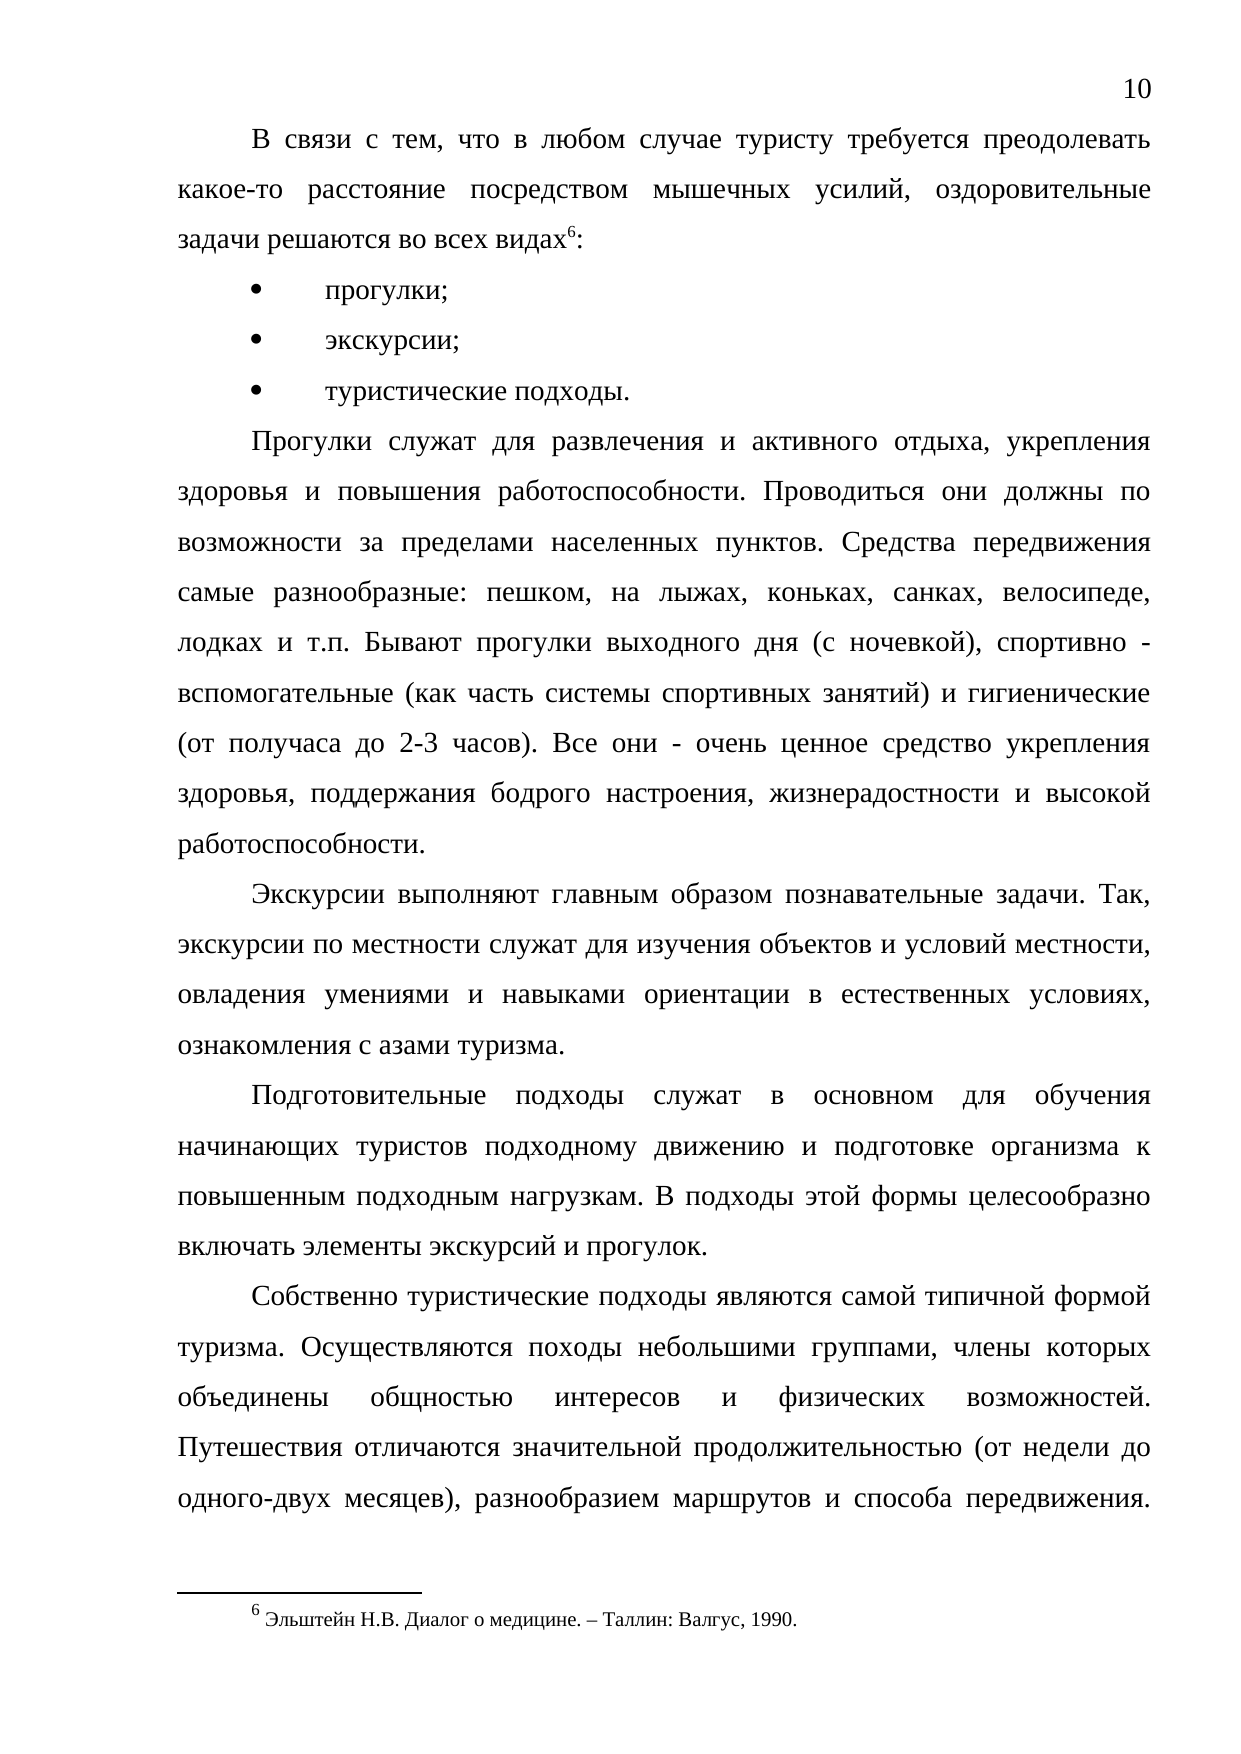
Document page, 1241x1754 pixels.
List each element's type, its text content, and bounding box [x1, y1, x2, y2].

list прогулки; [177, 272, 1152, 306]
list экскурсии; [177, 322, 1152, 356]
text Прогулки служат для развлечения и активного отдыха, укрепления здоровья и повышения работоспособности. Проводиться они должны по возможности за пределами населенных пунктов. Средства передвижения самые разнообразные: пешком, на лыжах, коньках, санках, велосипеде, лодках и т.п. Бывают прогулки выходного дня (с ночевкой), спортивно - вспомогательные (как часть системы спортивных занятий) и гигиенические (от получаса до 2-3 часов). Все они - очень ценное средство укрепления здоровья, поддержания бодрого настроения, жизнерадостности и высокой работоспособности. [177, 423, 1152, 859]
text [177, 1278, 1152, 1513]
text Экскурсии выполняют главным образом познавательные задачи. Так, экскурсии по местности служат для изучения объектов и условий местности, овладения умениями и навыками ориентации в естественных условиях, ознакомления с азами туризма. [177, 876, 1152, 1061]
text Подготовительные подходы служат в основном для обучения начинающих туристов подходному движению и подготовке организма к повышенным подходным нагрузкам. В подходы этой формы целесообразно включать элементы экскурсий и прогулок. [177, 1077, 1152, 1262]
list туристические подходы. [177, 373, 1152, 406]
text В связи с тем, что в любом случае туристу требуется преодолевать какое-то расстояние посредством мышечных усилий, оздоровительные задачи решаются во всех видах: [177, 121, 1152, 255]
